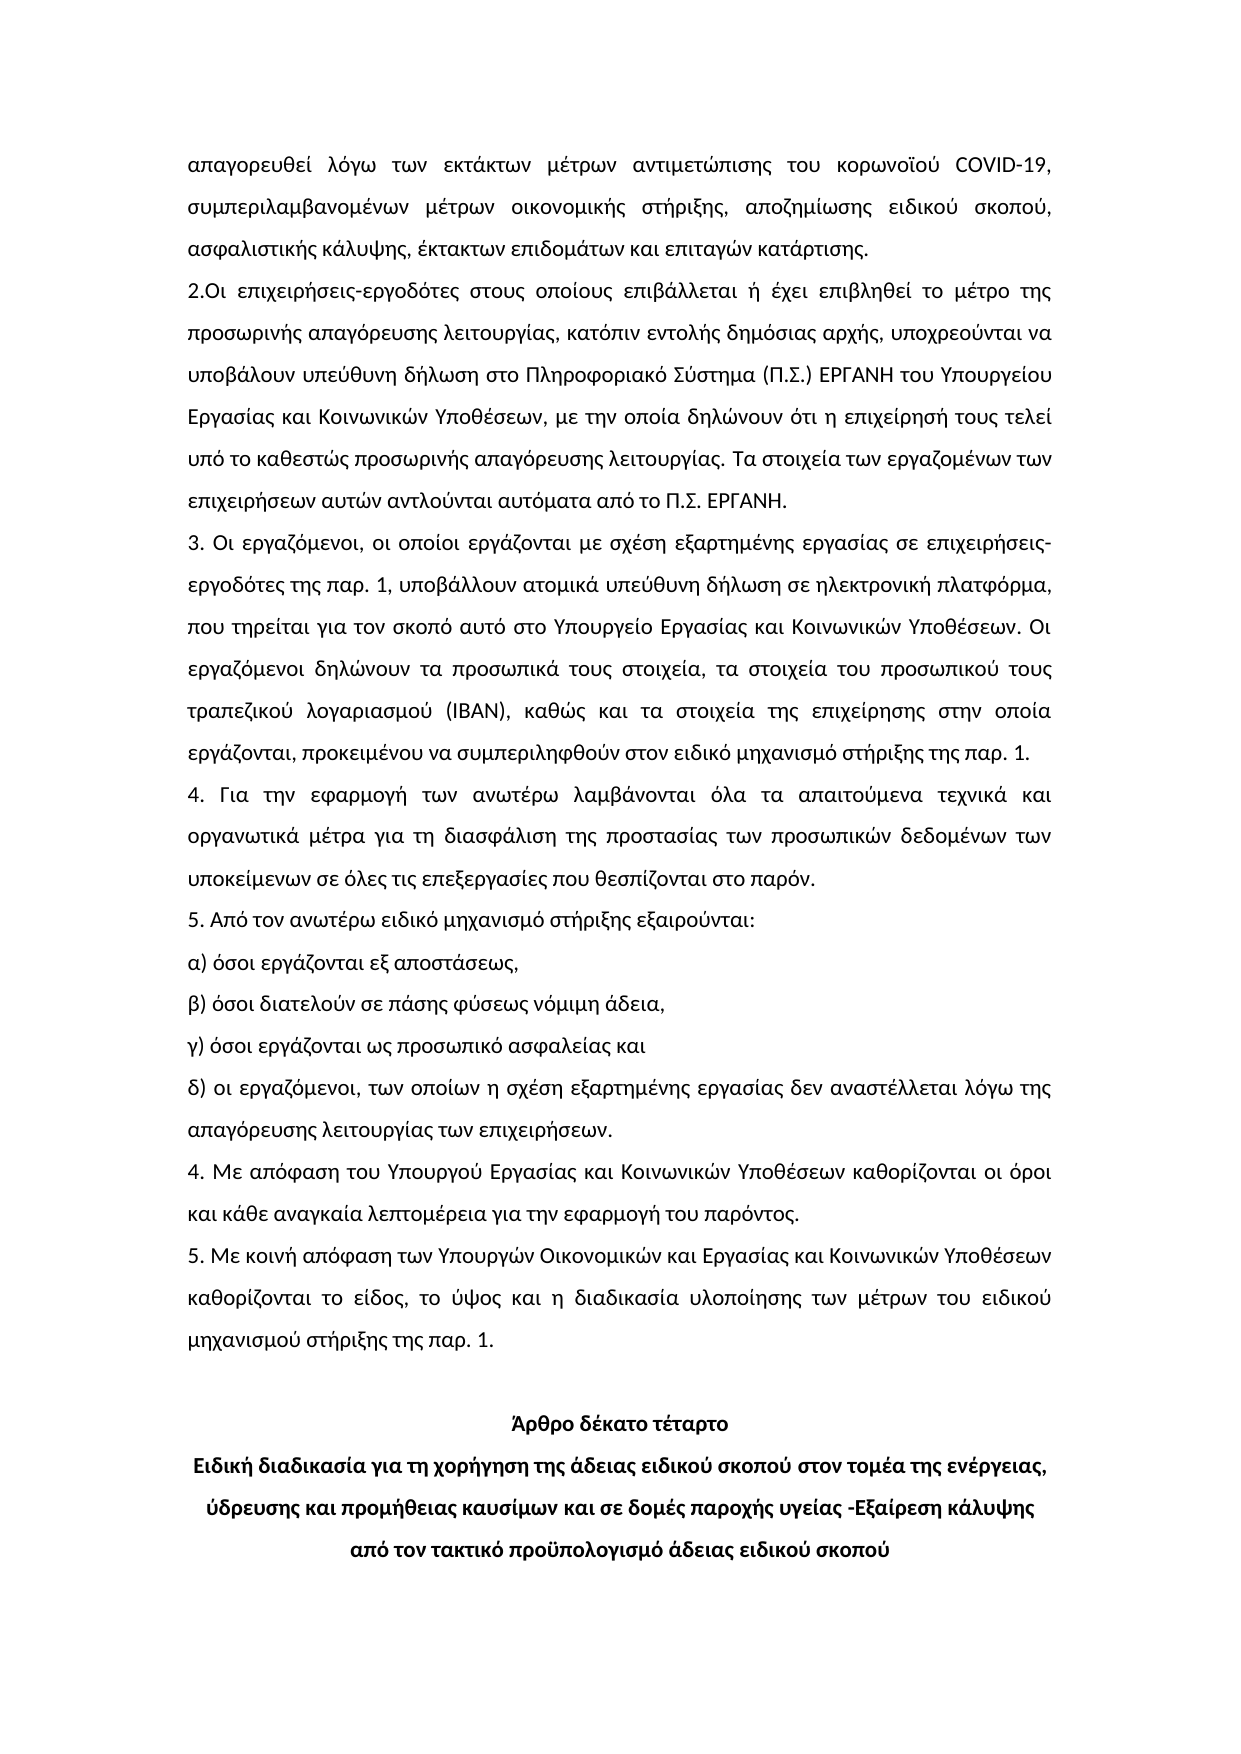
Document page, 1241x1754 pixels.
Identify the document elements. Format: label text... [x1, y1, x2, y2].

list 4. Με απόφαση του Υπουργού Εργασίας και Κοινωνικών Υποθέσεων καθορίζονται οι όροι και κάθε αναγκαία λεπτομέρεια για την εφαρμογή του παρόντος. [187, 1157, 1053, 1227]
text δ) οι εργαζόμενοι, των οποίων η σχέση εξαρτημένης εργασίας δεν αναστέλλεται λόγω της απαγόρευσης λειτουργίας των επιχειρήσεων. [187, 1073, 1053, 1143]
text 4. Για την εφαρμογή των ανωτέρω λαμβάνονται όλα τα απαιτούμενα τεχνικά και οργανωτικά μέτρα για τη διασφάλιση της προστασίας των προσωπικών δεδομένων των υποκείμενων σε όλες τις επεξεργασίες που θεσπίζονται στο παρόν. [187, 780, 1053, 892]
list Άρθρο δέκατο τέταρτο [187, 1409, 1053, 1437]
text β) όσοι διατελούν σε πάσης φύσεως νόμιμη άδεια, [187, 989, 1053, 1018]
list 5. Με κοινή απόφαση των Υπουργών Οικονομικών και Εργασίας και Κοινωνικών Υποθέσεων καθορίζονται το είδος, το ύψος και η διαδικασία υλοποίησης των μέτρων του ειδικού μηχανισμού στήριξης της παρ. 1. [187, 1241, 1053, 1353]
text 2.Οι επιχειρήσεις-εργοδότες στους οποίους επιβάλλεται ή έχει επιβληθεί το μέτρο της προσωρινής απαγόρευσης λειτουργίας, κατόπιν εντολής δημόσιας αρχής, υποχρεούνται να υποβάλουν υπεύθυνη δήλωση στο Πληροφοριακό Σύστημα (Π.Σ.) ΕΡΓΑΝΗ του Υπουργείου Εργασίας και Κοινωνικών Υποθέσεων, με την οποία δηλώνουν ότι η επιχείρησή τους τελεί υπό το καθεστώς προσωρινής απαγόρευσης λειτουργίας. Τα στοιχεία των εργαζομένων των επιχειρήσεων αυτών αντλούνται αυτόματα από το Π.Σ. ΕΡΓΑΝΗ. [187, 276, 1053, 514]
text 5. Από τον ανωτέρω ειδικό μηχανισμό στήριξης εξαιρούνται: [187, 906, 1053, 934]
text α) όσοι εργάζονται εξ αποστάσεως, [187, 948, 1053, 976]
text γ) όσοι εργάζονται ως προσωπικό ασφαλείας και [187, 1032, 1053, 1059]
text 3. Οι εργαζόμενοι, οι οποίοι εργάζονται με σχέση εξαρτημένης εργασίας σε επιχειρήσεις- εργοδότες της παρ. 1, υποβάλλουν ατομικά υπεύθυνη δήλωση σε ηλεκτρονική πλατφόρμα, που τηρείται για τον σκοπό αυτό στο Υπουργείο Εργασίας και Κοινωνικών Υποθέσεων. Οι εργαζόμενοι δηλώνουν τα προσωπικά τους στοιχεία, τα στοιχεία του προσωπικού τους τραπεζικού λογαριασμού (ΙΒΑΝ), καθώς και τα στοιχεία της επιχείρησης στην οποία εργάζονται, προκειμένου να συμπεριληφθούν στον ειδικό μηχανισμό στήριξης της παρ. 1. [187, 528, 1053, 766]
text Ειδική διαδικασία για τη χορήγηση της άδειας ειδικού σκοπού στον τομέα της ενέργειας, ύδρευσης και προμήθειας καυσίμων και σε δομές παροχής υγείας -Εξαίρεση κάλυψης από τον τακτικό προϋπολογισμό άδειας ειδικού σκοπού [187, 1451, 1053, 1563]
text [187, 150, 1053, 262]
